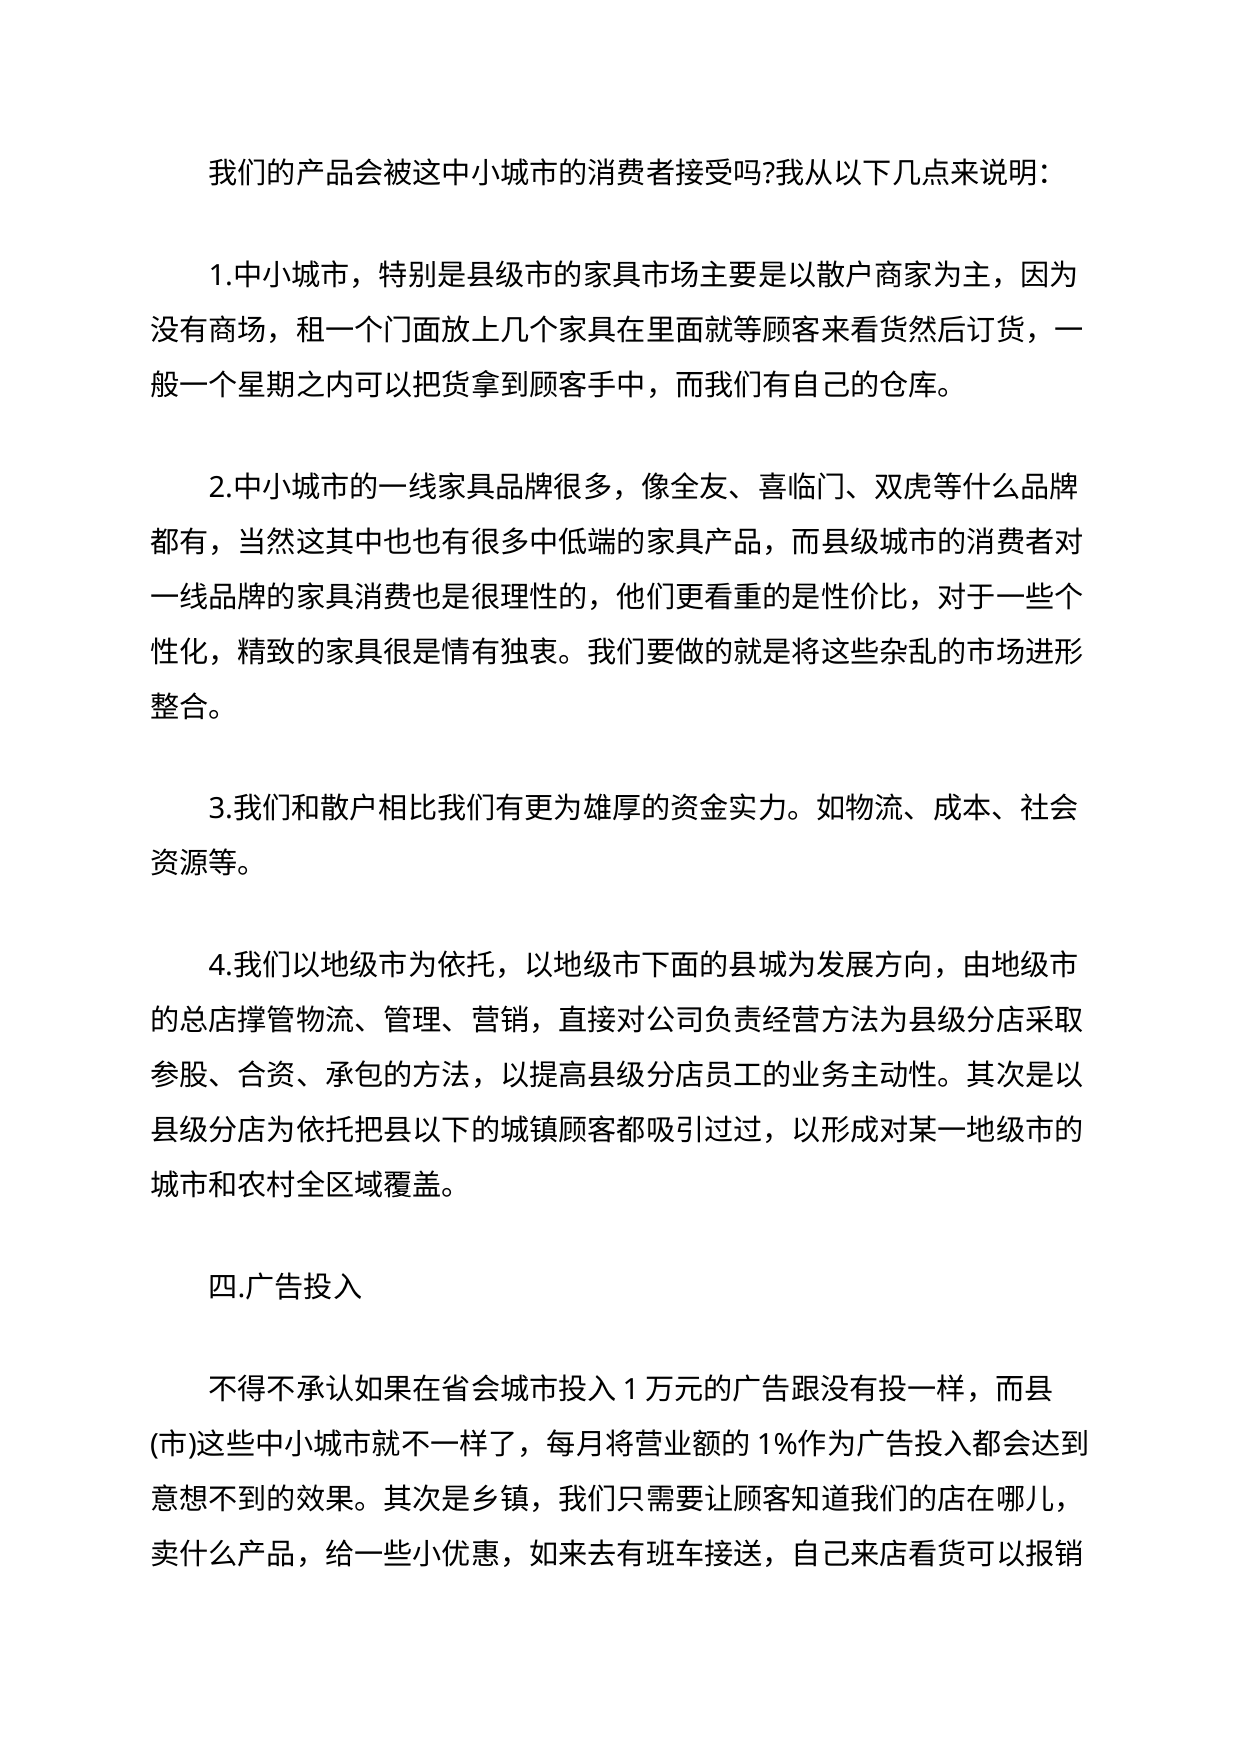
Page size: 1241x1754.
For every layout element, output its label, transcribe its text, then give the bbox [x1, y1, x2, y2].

text 2.中小城市的一线家具品牌很多，像全友、喜临门、双虎等什么品牌都有，当然这其中也也有很多中低端的家具产品，而县级城市的消费者对一线品牌的家具消费也是很理性的，他们更看重的是性价比，对于一些个性化，精致的家具很是情有独衷。我们要做的就是将这些杂乱的市场进形整合。 [150, 464, 1090, 726]
text 1.中小城市，特别是县级市的家具市场主要是以散户商家为主，因为没有商场，租一个门面放上几个家具在里面就等顾客来看货然后订货，一般一个星期之内可以把货拿到顾客手中，而我们有自己的仓库。 [150, 252, 1090, 404]
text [150, 1365, 1090, 1572]
text 我们的产品会被这中小城市的消费者接受吗?我从以下几点来说明： [150, 150, 1090, 192]
text 4.我们以地级市为依托，以地级市下面的县城为发展方向，由地级市的总店撑管物流、管理、营销，直接对公司负责经营方法为县级分店采取参股、合资、承包的方法，以提高县级分店员工的业务主动性。其次是以县级分店为依托把县以下的城镇顾客都吸引过过，以形成对某一地级市的城市和农村全区域覆盖。 [150, 942, 1090, 1204]
text 四.广告投入 [150, 1263, 1090, 1306]
text 3.我们和散户相比我们有更为雄厚的资金实力。如物流、成本、社会资源等。 [150, 785, 1090, 882]
